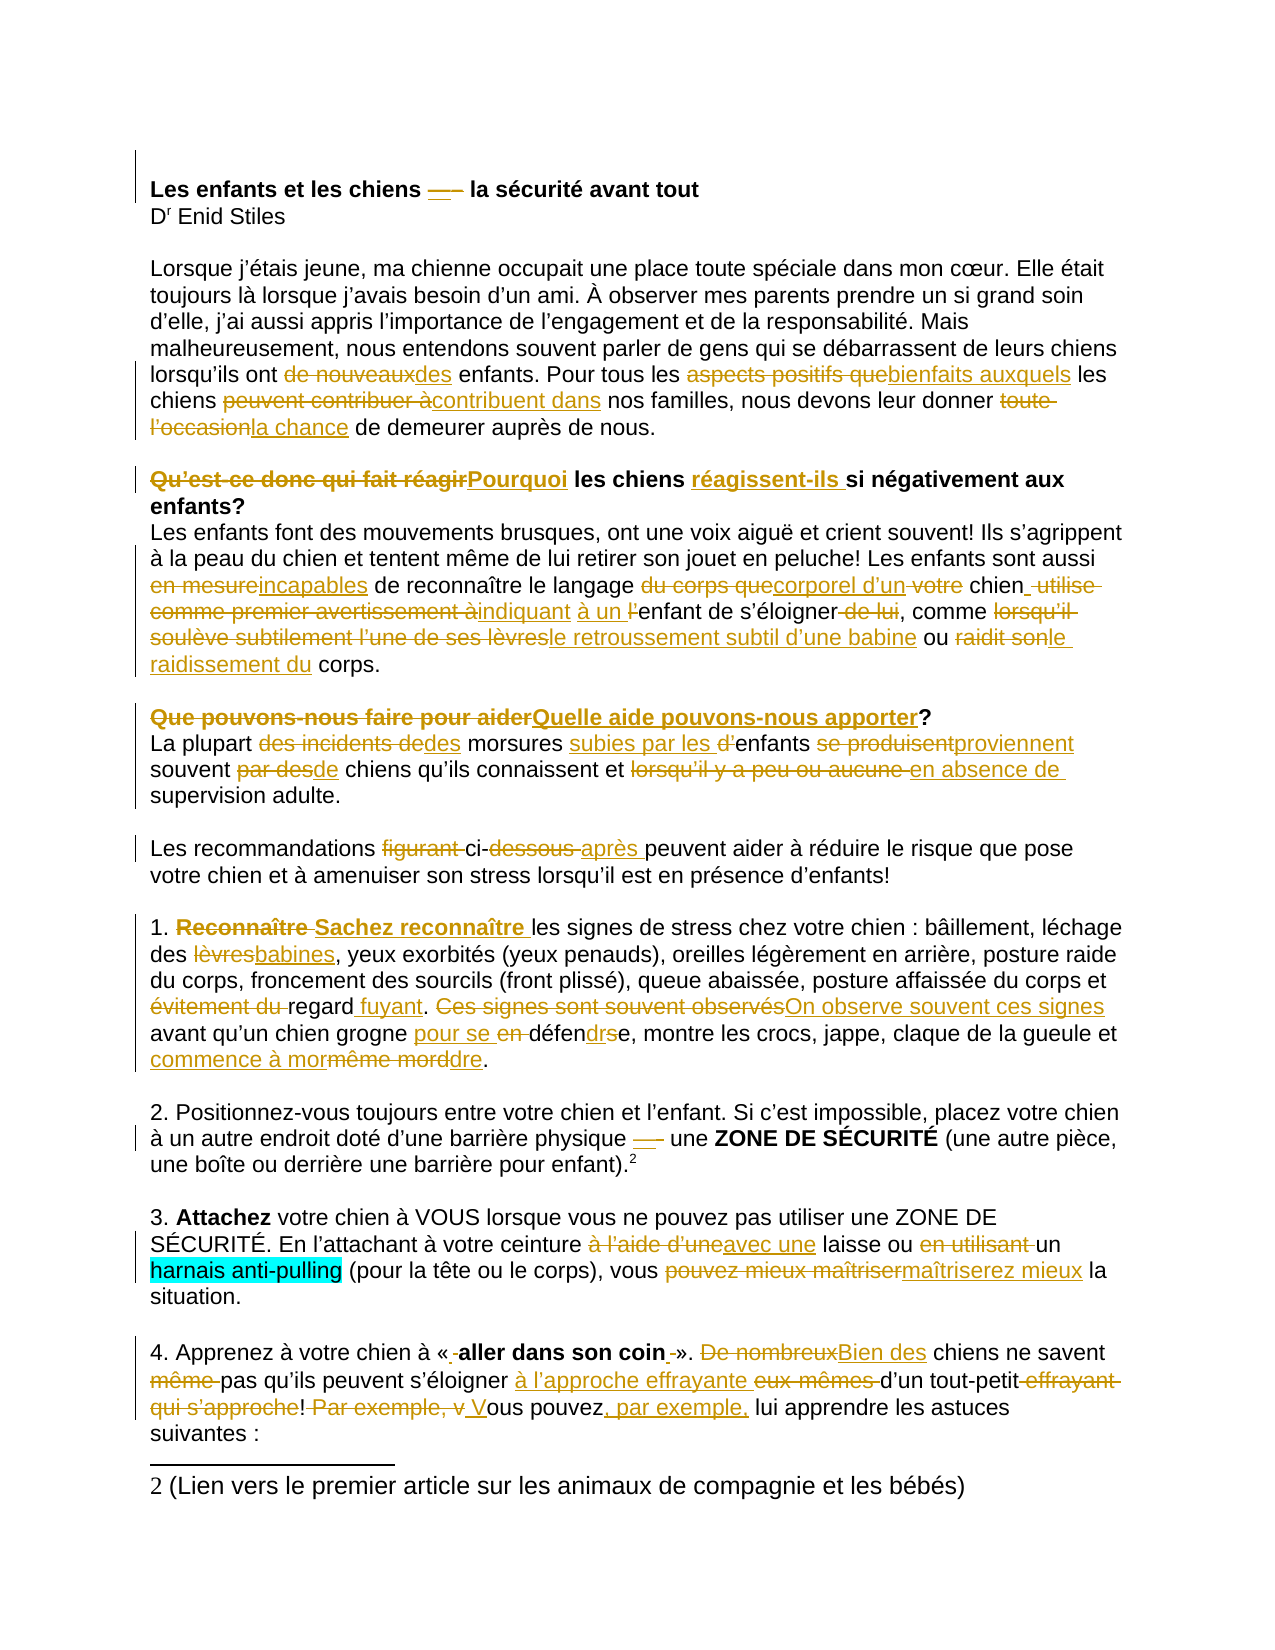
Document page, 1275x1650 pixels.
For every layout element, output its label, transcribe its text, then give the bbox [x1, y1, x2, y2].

text La plupart morsures enfants souvent chiens qu’ils connaissent et supervision adulte. [150, 730, 1125, 809]
text ? [150, 703, 1125, 730]
text 4. Apprenez à votre chien à «aller dans son coin». chiens ne savent pas qu’ils peuvent s’éloigner d’un tout-petit!ous pouvez lui apprendre les astuces suivantes : [150, 1336, 1125, 1446]
text Les recommandations ci-peuvent aider à réduire le risque que pose votre chien et à amenuiser son stress lorsqu’il est en présence d’enfants! [150, 835, 1125, 888]
text 3. Attachez votre chien à VOUS lorsque vous ne pouvez pas utiliser une ZONE DE SÉCURITÉ. En l’attachant à votre ceinture laisse ou un harnais anti-pulling (pour la tête ou le corps), vous la situation. [150, 1204, 1125, 1309]
text Lorsque j’étais jeune, ma chienne occupait une place toute spéciale dans mon cœur. Elle était toujours là lorsque j’avais besoin d’un ami. À observer mes parents prendre un si grand soin d’elle, j’ai aussi appris l’importance de l’engagement et de la responsabilité. Mais malheureusement, nous entendons souvent parler de gens qui se débarrassent de leurs chiens lorsqu’ils ont enfants. Pour tous les les chiens nos familles, nous devons leur donner de demeurer auprès de nous. [150, 255, 1125, 440]
text Dr Enid Stiles [150, 203, 1125, 229]
text Les enfants font des mouvements brusques, ont une voix aiguë et crient souvent! Ils s’agrippent à la peau du chien et tentent même de lui retirer son jouet en peluche! Les enfants sont aussi de reconnaître le langage chien enfant de s’éloigner, comme ou corps. [150, 519, 1125, 677]
text 2. Positionnez-vous toujours entre votre chien et l’enfant. Si c’est impossible, placez votre chien à un autre endroit doté d’une barrière physique une ZONE DE SÉCURITÉ (une autre pièce, une boîte ou derrière une barrière pour enfant). [150, 1099, 1125, 1178]
text les chiens si négativement aux enfants? [150, 466, 1125, 519]
text Les enfants et les chiens la sécurité avant tout [150, 176, 1125, 203]
text 1. les signes de stress chez votre chien : bâillement, léchage des , yeux exorbités (yeux penauds), oreilles légèrement en arrière, posture raide du corps, froncement des sourcils (front plissé), queue abaissée, posture affaissée du corps et regard. avant qu’un chien grogne défene, montre les crocs, jappe, claque de la gueule et . [150, 914, 1125, 1072]
